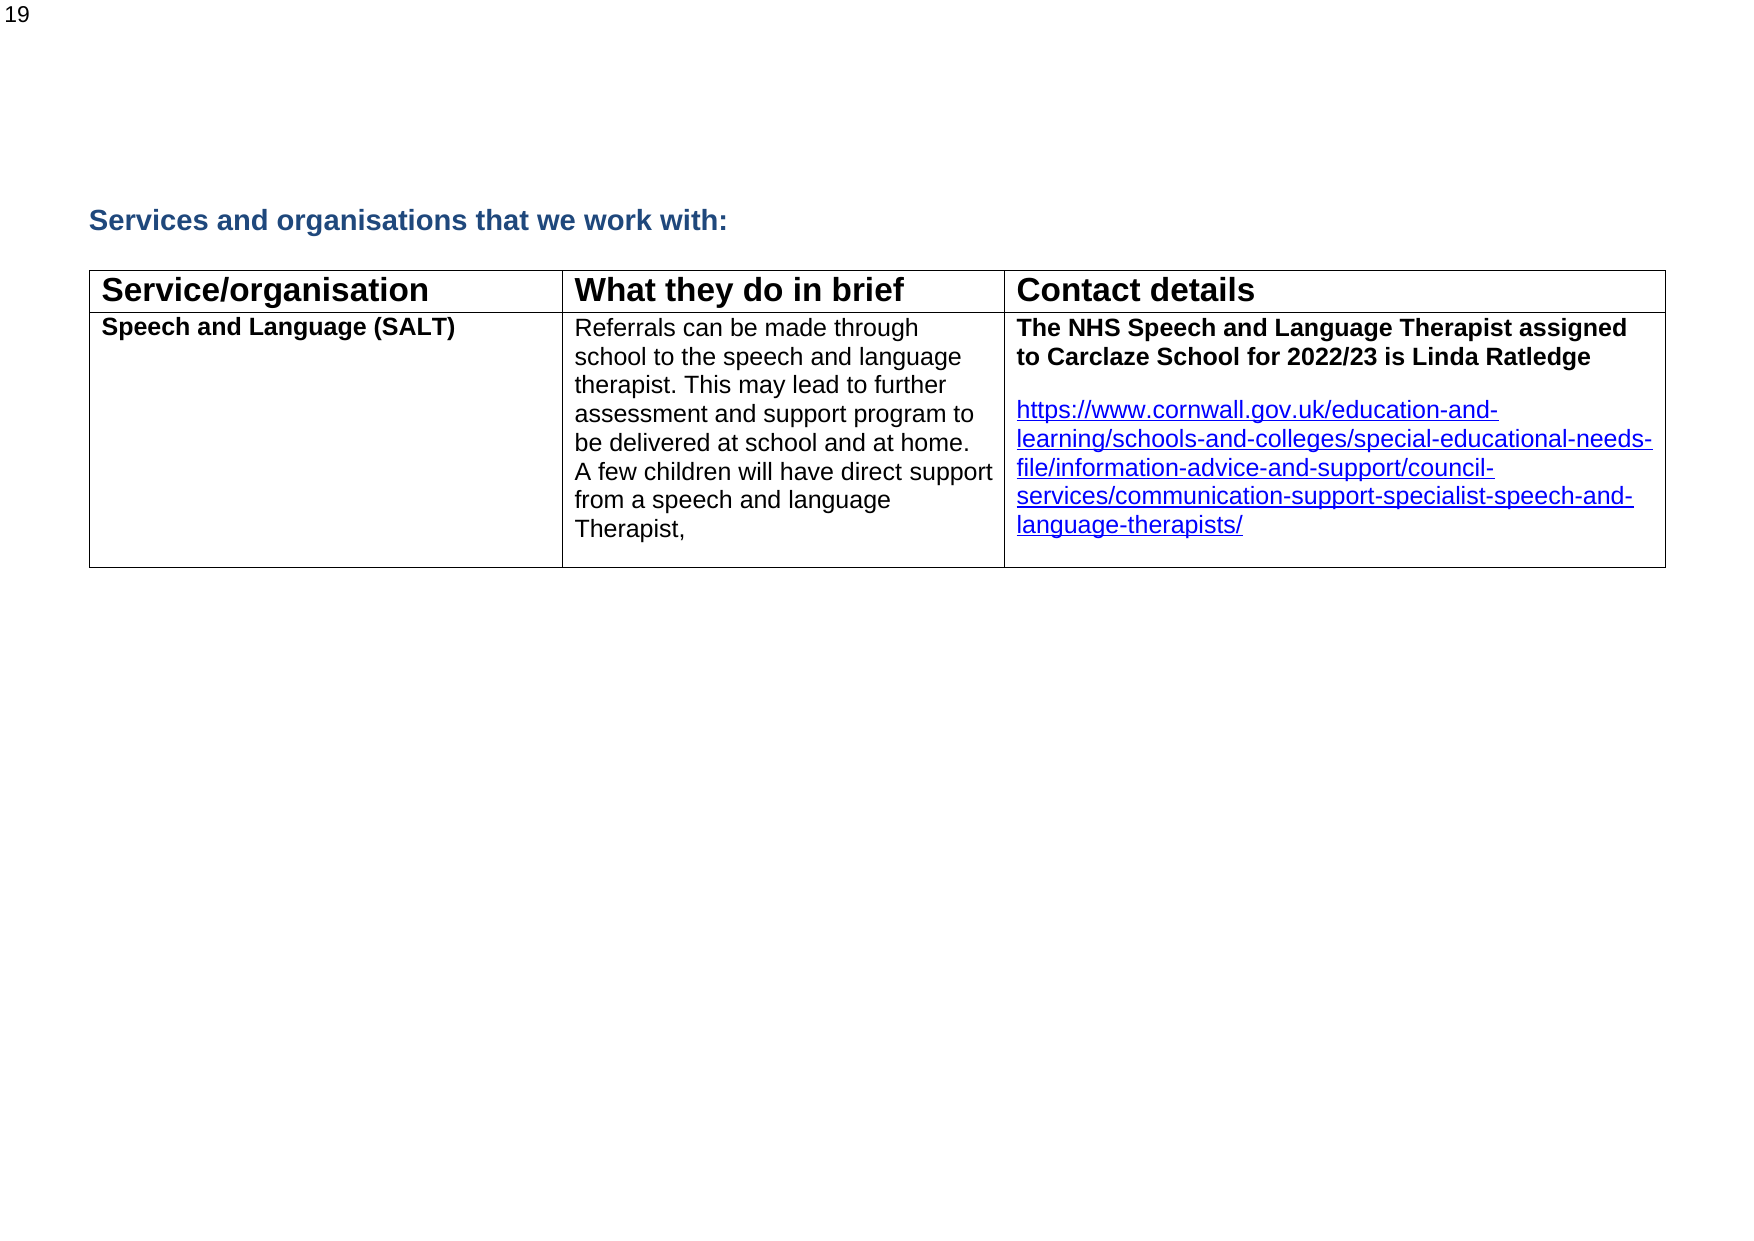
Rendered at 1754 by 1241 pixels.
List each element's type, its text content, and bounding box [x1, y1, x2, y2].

table_header Service/organisation [90, 271, 562, 312]
table_cell The NHS Speech and Language Therapist assigned to Carclaze School for 2022/23 is Linda Ratledge https://www.cornwall.gov.uk/education-and- learning/schools-and-colleges/special-educational-needs- file/information-advice-and-support/council- services/communication-support-specialist-speech-and- language-therapists/ [1005, 313, 1665, 567]
table_cell Speech and Language (SALT) [90, 313, 562, 567]
table_cell Referrals can be made through school to the speech and language therapist. This may lead to further assessment and support program to be delivered at school and at home. A few children will have direct support from a speech and language Therapist, [563, 313, 1004, 567]
table_header Contact details [1005, 271, 1665, 312]
subtitle Services and organisations that we work with: [89, 203, 1677, 236]
table_header What they do in brief [563, 271, 1004, 312]
